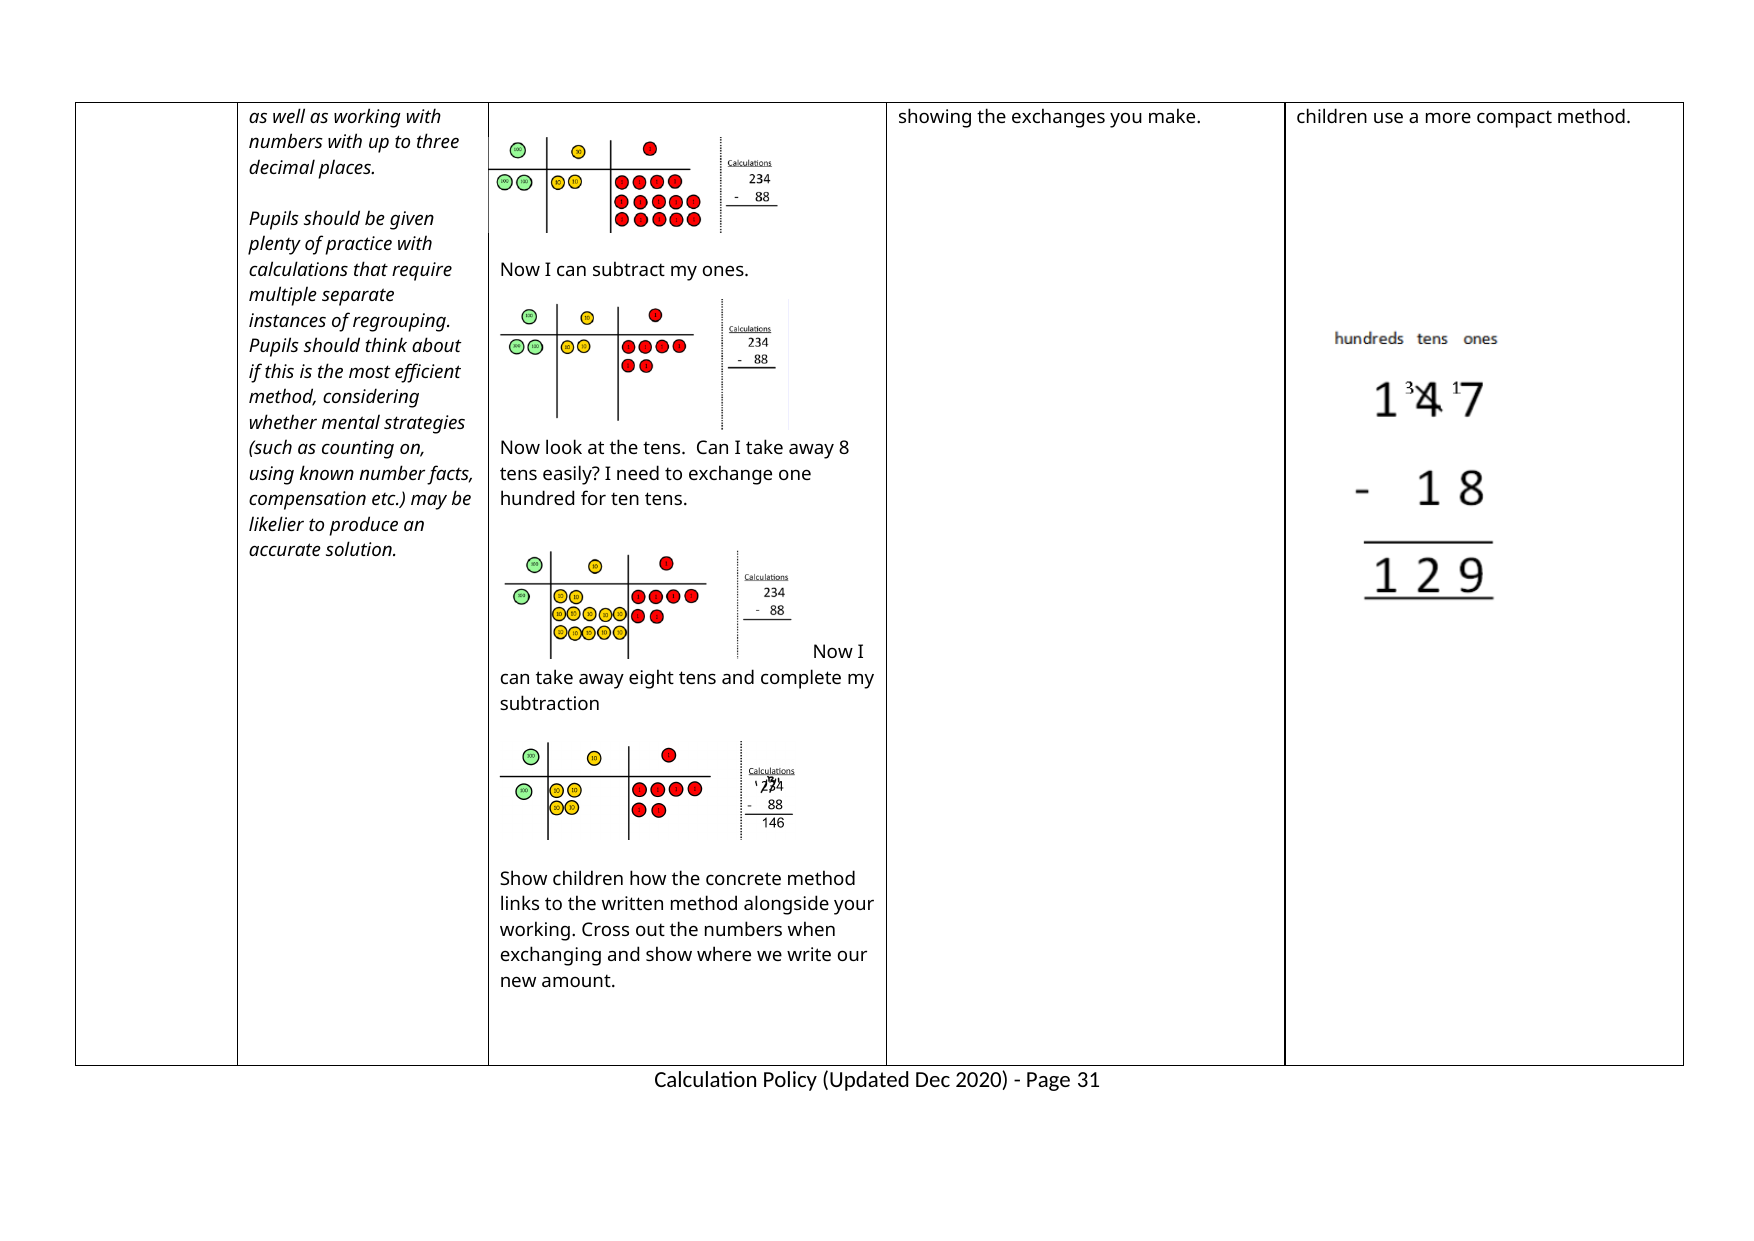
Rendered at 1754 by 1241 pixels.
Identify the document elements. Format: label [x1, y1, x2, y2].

picture [504, 550, 794, 659]
picture [488, 137, 778, 233]
picture [1321, 322, 1527, 607]
picture [499, 741, 797, 840]
table_cell [887, 103, 1284, 1065]
picture [498, 299, 789, 430]
table_cell [1286, 103, 1683, 1065]
table_cell [489, 103, 886, 1065]
